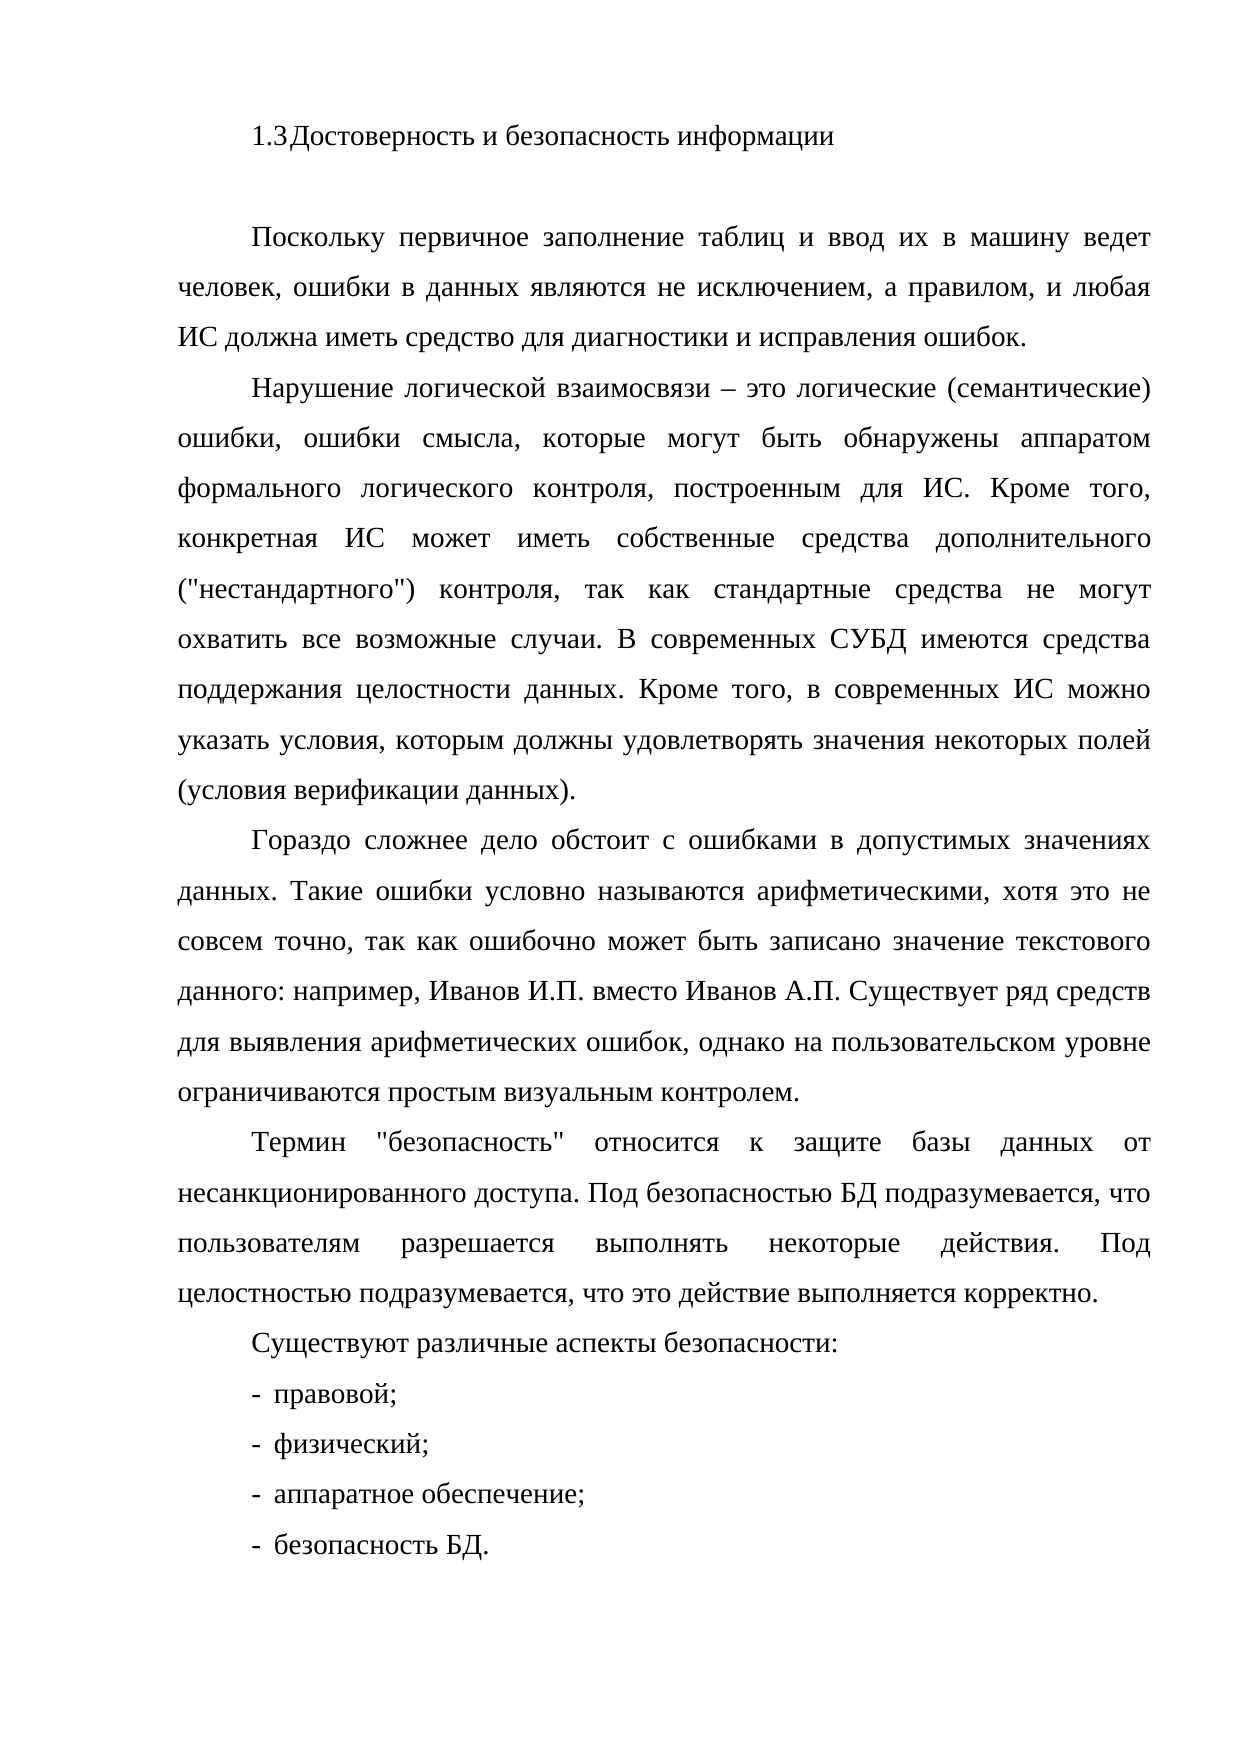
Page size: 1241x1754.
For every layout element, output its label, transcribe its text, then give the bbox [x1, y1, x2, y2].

text Нарушение логической взаимосвязи – это логические (семантические) ошибки, ошибки смысла, которые могут быть обнаружены аппаратом формального логического контроля, построенным для ИС. Кроме того, конкретная ИС может иметь собственные средства дополнительного ("нестандартного") контроля, так как стандартные средства не могут охватить все возможные случаи. В современных СУБД имеются средства поддержания целостности данных. Кроме того, в современных ИС можно указать условия, которым должны удовлетворять значения некоторых полей (условия верификации данных). [177, 370, 1152, 806]
list правовой; [177, 1376, 1152, 1409]
list Достоверность и безопасность информации [177, 118, 1152, 152]
list аппаратное обеспечение; [177, 1477, 1152, 1510]
text Существуют различные аспекты безопасности: [177, 1326, 1152, 1359]
text Гораздо сложнее дело обстоит с ошибками в допустимых значениях данных. Такие ошибки условно называются арифметическими, хотя это не совсем точно, так как ошибочно может быть записано значение текстового данного: например, Иванов И.П. вместо Иванов А.П. Существует ряд средств для выявления арифметических ошибок, однако на пользовательском уровне ограничиваются простым визуальным контролем. [177, 822, 1152, 1108]
text Термин "безопасность" относится к защите базы данных от несанкционированного доступа. Под безопасностью БД подразумевается, что пользователям разрешается выполнять некоторые действия. Под целостностью подразумевается, что это действие выполняется корректно. [177, 1124, 1152, 1309]
list физический; [177, 1426, 1152, 1460]
text Поскольку первичное заполнение таблиц и ввод их в машину ведет человек, ошибки в данных являются не исключением, а правилом, и любая ИС должна иметь средство для диагностики и исправления ошибок. [177, 219, 1152, 353]
list безопасность БД. [177, 1527, 1152, 1560]
